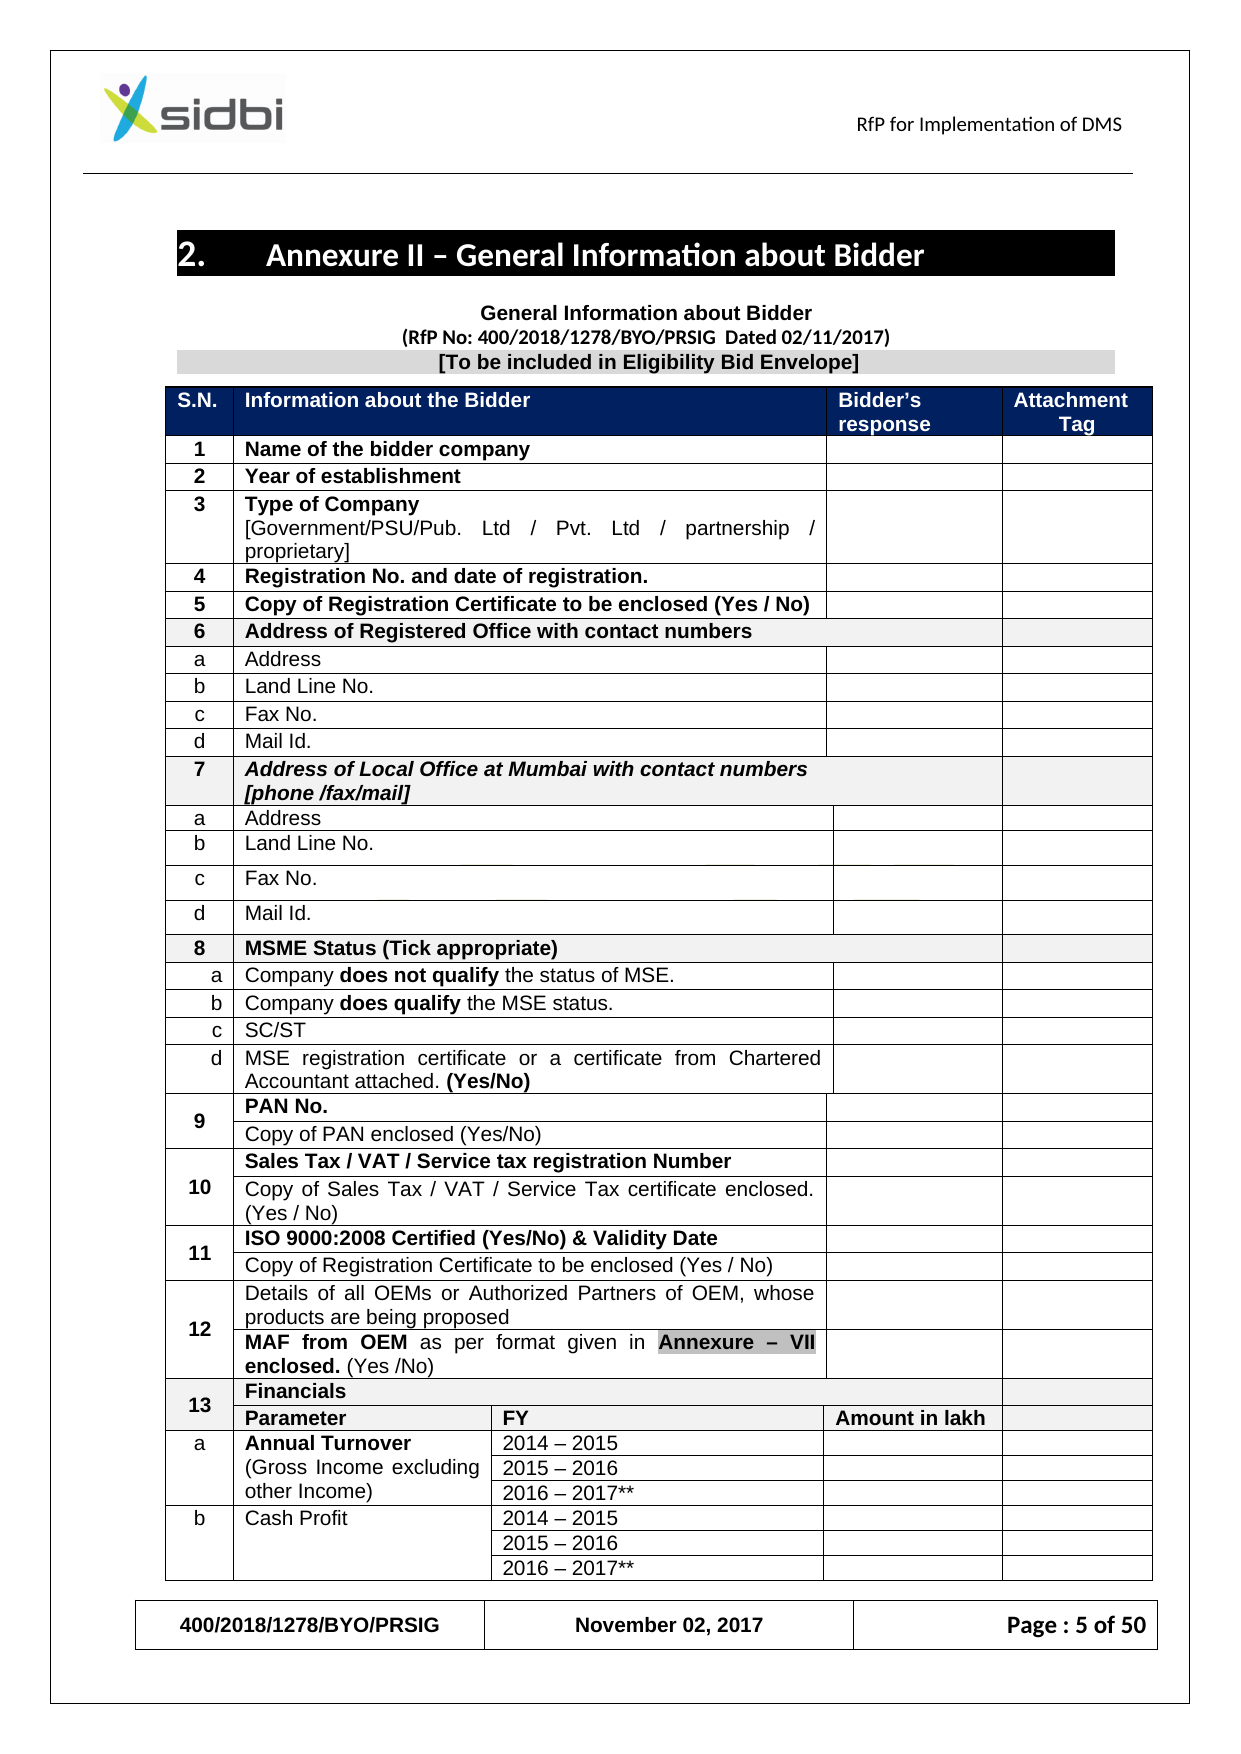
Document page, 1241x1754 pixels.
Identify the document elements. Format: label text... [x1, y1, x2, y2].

table_cell [1003, 647, 1152, 673]
table_cell [1003, 564, 1152, 591]
table_header S.N. [166, 388, 233, 435]
table_cell [824, 1431, 1002, 1455]
table_cell [1003, 491, 1152, 563]
table_cell [827, 729, 1002, 756]
table_cell [1003, 1406, 1152, 1430]
table_cell [1003, 1094, 1152, 1121]
table_cell Company does qualify the MSE status. [234, 990, 833, 1017]
table_cell [1003, 702, 1152, 728]
table_cell [1003, 1379, 1152, 1405]
table_cell 2015 – 2016 [492, 1531, 823, 1555]
table_cell Fax No. [234, 866, 833, 899]
table_cell 2016 – 2017** [492, 1556, 823, 1580]
table_cell [827, 1122, 1002, 1148]
table_cell [834, 866, 1002, 899]
table_cell 9 [166, 1094, 233, 1148]
table_cell SC/ST [234, 1018, 833, 1044]
table_cell ISO 9000:2008 Certified (Yes/No) & Validity Date [234, 1226, 826, 1252]
table_cell 12 [166, 1281, 233, 1378]
table_cell [1003, 1253, 1152, 1280]
table_cell Parameter [234, 1406, 491, 1430]
subtitle Annexure II – General Information about Bidder [177, 230, 1115, 276]
table_cell Year of establishment [234, 464, 826, 490]
table_cell [824, 1506, 1002, 1530]
table_cell 6 [166, 619, 233, 646]
table_cell 13 [166, 1379, 233, 1430]
table_cell Copy of Registration Certificate to be enclosed (Yes / No) [234, 1253, 826, 1280]
table_cell 2014 – 2015 [492, 1431, 823, 1455]
table_cell Land Line No. [234, 831, 833, 864]
table_cell b [166, 990, 233, 1017]
table_cell [1003, 935, 1152, 962]
table_cell [834, 806, 1002, 830]
table_cell [1003, 1018, 1152, 1044]
table_cell FY [492, 1406, 823, 1430]
table_cell Address [234, 647, 826, 673]
table_cell a [166, 806, 233, 830]
table_cell [1003, 592, 1152, 618]
table_cell [827, 564, 1002, 591]
table_cell Address of Registered Office with contact numbers [234, 619, 1002, 646]
picture [100, 73, 287, 143]
table_cell d [166, 729, 233, 756]
table_cell [824, 1481, 1002, 1505]
table_cell [1003, 963, 1152, 989]
table_cell 2015 – 2016 [492, 1456, 823, 1480]
table_cell Registration No. and date of registration. [234, 564, 826, 591]
table_cell MSE registration certificate or a certificate from Chartered Accountant attached. (Yes/No) [234, 1045, 833, 1093]
table_cell Details of all OEMs or Authorized Partners of OEM, whose products are being proposed [234, 1281, 826, 1329]
table_header Bidder’s response [827, 388, 1002, 435]
table_cell [827, 1253, 1002, 1280]
table_cell [827, 1330, 1002, 1378]
table_cell [827, 1281, 1002, 1329]
table_cell [1003, 1431, 1152, 1455]
table_cell [1003, 1045, 1152, 1093]
table_cell [827, 464, 1002, 490]
table_cell [834, 963, 1002, 989]
table_cell [1003, 1149, 1152, 1176]
table_cell Fax No. [234, 702, 826, 728]
table_cell b [166, 1506, 233, 1580]
table_cell [834, 990, 1002, 1017]
table_cell [1003, 1531, 1152, 1555]
table_cell [834, 901, 1002, 934]
table_cell [824, 1556, 1002, 1580]
table_cell [824, 1456, 1002, 1480]
table_cell Company does not qualify the status of MSE. [234, 963, 833, 989]
table_cell Copy of Registration Certificate to be enclosed (Yes / No) [234, 592, 826, 618]
table_cell 8 [166, 935, 233, 962]
table_cell [824, 1531, 1002, 1555]
table_cell [827, 1149, 1002, 1176]
table_cell b [166, 831, 233, 864]
table_cell 2 [166, 464, 233, 490]
table_cell b [166, 674, 233, 701]
table_cell d [166, 1045, 233, 1093]
table_cell Cash Profit [234, 1506, 491, 1580]
table_cell [834, 1045, 1002, 1093]
table_cell 5 [166, 592, 233, 618]
table_cell MSME Status (Tick appropriate) [234, 935, 1002, 962]
table_cell Copy of Sales Tax / VAT / Service Tax certificate enclosed. (Yes / No) [234, 1177, 826, 1225]
table_cell [834, 831, 1002, 864]
table_cell [1003, 1481, 1152, 1505]
table_cell [1003, 464, 1152, 490]
table_cell Annual Turnover (Gross Income excluding other Income) [234, 1431, 491, 1505]
table_cell [1003, 1456, 1152, 1480]
table_cell a [166, 1431, 233, 1505]
table_cell [827, 436, 1002, 463]
table_cell 10 [166, 1149, 233, 1225]
table_cell [834, 1018, 1002, 1044]
table_cell [1003, 1330, 1152, 1378]
table_cell 4 [166, 564, 233, 591]
table_cell PAN No. [234, 1094, 826, 1121]
table_cell [827, 491, 1002, 563]
table_cell Land Line No. [234, 674, 826, 701]
table_header Attachment Tag [1003, 388, 1152, 435]
table_cell [1003, 1122, 1152, 1148]
table_cell c [166, 866, 233, 899]
table_cell [1003, 619, 1152, 646]
table_cell 1 [166, 436, 233, 463]
table_header Information about the Bidder [234, 388, 826, 435]
table_cell [1003, 1281, 1152, 1329]
table_cell [1003, 990, 1152, 1017]
table_cell [1003, 831, 1152, 864]
table_cell c [166, 702, 233, 728]
table_cell [827, 647, 1002, 673]
table_cell [1003, 674, 1152, 701]
table_cell a [166, 647, 233, 673]
table_cell [827, 1226, 1002, 1252]
table_cell Address of Local Office at Mumbai with contact numbers [phone /fax/mail] [234, 757, 1002, 805]
table_cell Mail Id. [234, 729, 826, 756]
text [To be included in Eligibility Bid Envelope] [177, 350, 1115, 374]
table_cell [1003, 806, 1152, 830]
table_cell [1003, 436, 1152, 463]
table_cell [827, 1177, 1002, 1225]
table_cell d [166, 901, 233, 934]
table_cell [1003, 866, 1152, 899]
table_cell c [166, 1018, 233, 1044]
table_cell [1003, 757, 1152, 805]
table_cell Amount in lakh [824, 1406, 1002, 1430]
table_cell 3 [166, 491, 233, 563]
table_cell [1003, 901, 1152, 934]
table_cell 2014 – 2015 [492, 1506, 823, 1530]
table_cell Address [234, 806, 833, 830]
table_cell [827, 674, 1002, 701]
table_cell [1003, 1226, 1152, 1252]
table_cell [1003, 1506, 1152, 1530]
text General Information about Bidder [177, 301, 1115, 324]
table_cell Financials [234, 1379, 1002, 1405]
subtitle (RfP No: 400/2018/1278/BYO/PRSIG Dated 02/11/2017) [177, 324, 1115, 350]
table_cell Sales Tax / VAT / Service tax registration Number [234, 1149, 826, 1176]
table_cell [1003, 1556, 1152, 1580]
table_cell [1003, 729, 1152, 756]
table_cell 2016 – 2017** [492, 1481, 823, 1505]
table_cell Mail Id. [234, 901, 833, 934]
table_cell 11 [166, 1226, 233, 1280]
table_cell Name of the bidder company [234, 436, 826, 463]
table_cell MAF from OEM as per format given in Annexure – VII enclosed. (Yes /No) [234, 1330, 826, 1378]
table_cell Copy of PAN enclosed (Yes/No) [234, 1122, 826, 1148]
table_cell 7 [166, 757, 233, 805]
table_cell Type of Company [Government/PSU/Pub. Ltd / Pvt. Ltd / partnership / proprietary] [234, 491, 826, 563]
table_cell a [166, 963, 233, 989]
table_cell [827, 592, 1002, 618]
table_cell [827, 1094, 1002, 1121]
table_cell [827, 702, 1002, 728]
table_cell [1003, 1177, 1152, 1225]
